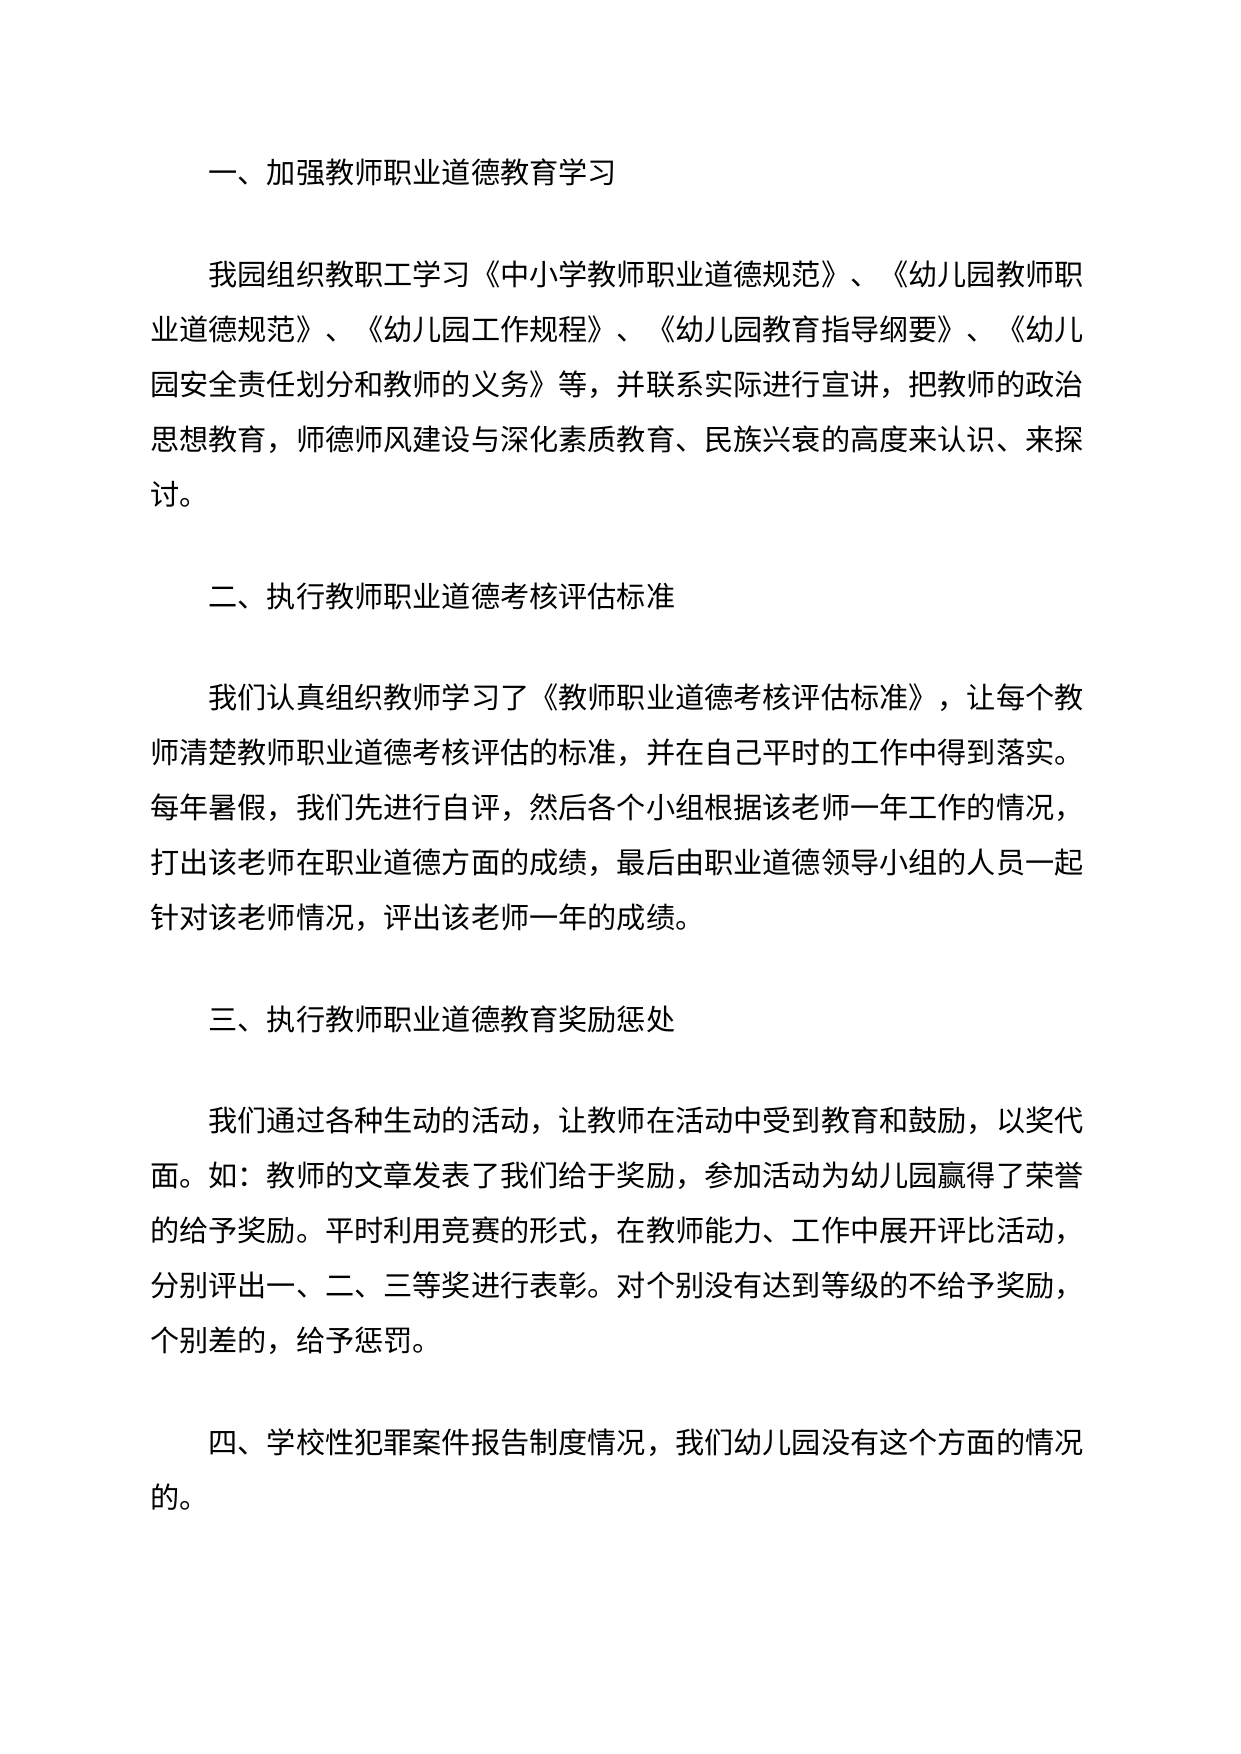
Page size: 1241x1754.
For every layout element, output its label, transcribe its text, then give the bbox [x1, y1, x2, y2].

text 四、学校性犯罪案件报告制度情况，我们幼儿园没有这个方面的情况的。 [150, 1419, 1090, 1517]
text 一、加强教师职业道德教育学习 [150, 150, 1090, 192]
text 二、执行教师职业道德考核评估标准 [150, 573, 1090, 615]
text 我园组织教职工学习《中小学教师职业道德规范》、《幼儿园教师职业道德规范》、《幼儿园工作规程》、《幼儿园教育指导纲要》、《幼儿园安全责任划分和教师的义务》等，并联系实际进行宣讲，把教师的政治思想教育，师德师风建设与深化素质教育、民族兴衰的高度来认识、来探讨。 [150, 252, 1090, 514]
text 三、执行教师职业道德教育奖励惩处 [150, 996, 1090, 1038]
text 我们通过各种生动的活动，让教师在活动中受到教育和鼓励，以奖代面。如：教师的文章发表了我们给于奖励，参加活动为幼儿园赢得了荣誉的给予奖励。平时利用竞赛的形式，在教师能力、工作中展开评比活动，分别评出一、二、三等奖进行表彰。对个别没有达到等级的不给予奖励，个别差的，给予惩罚。 [150, 1098, 1090, 1360]
text 我们认真组织教师学习了《教师职业道德考核评估标准》，让每个教师清楚教师职业道德考核评估的标准，并在自己平时的工作中得到落实。每年暑假，我们先进行自评，然后各个小组根据该老师一年工作的情况，打出该老师在职业道德方面的成绩，最后由职业道德领导小组的人员一起针对该老师情况，评出该老师一年的成绩。 [150, 675, 1090, 937]
